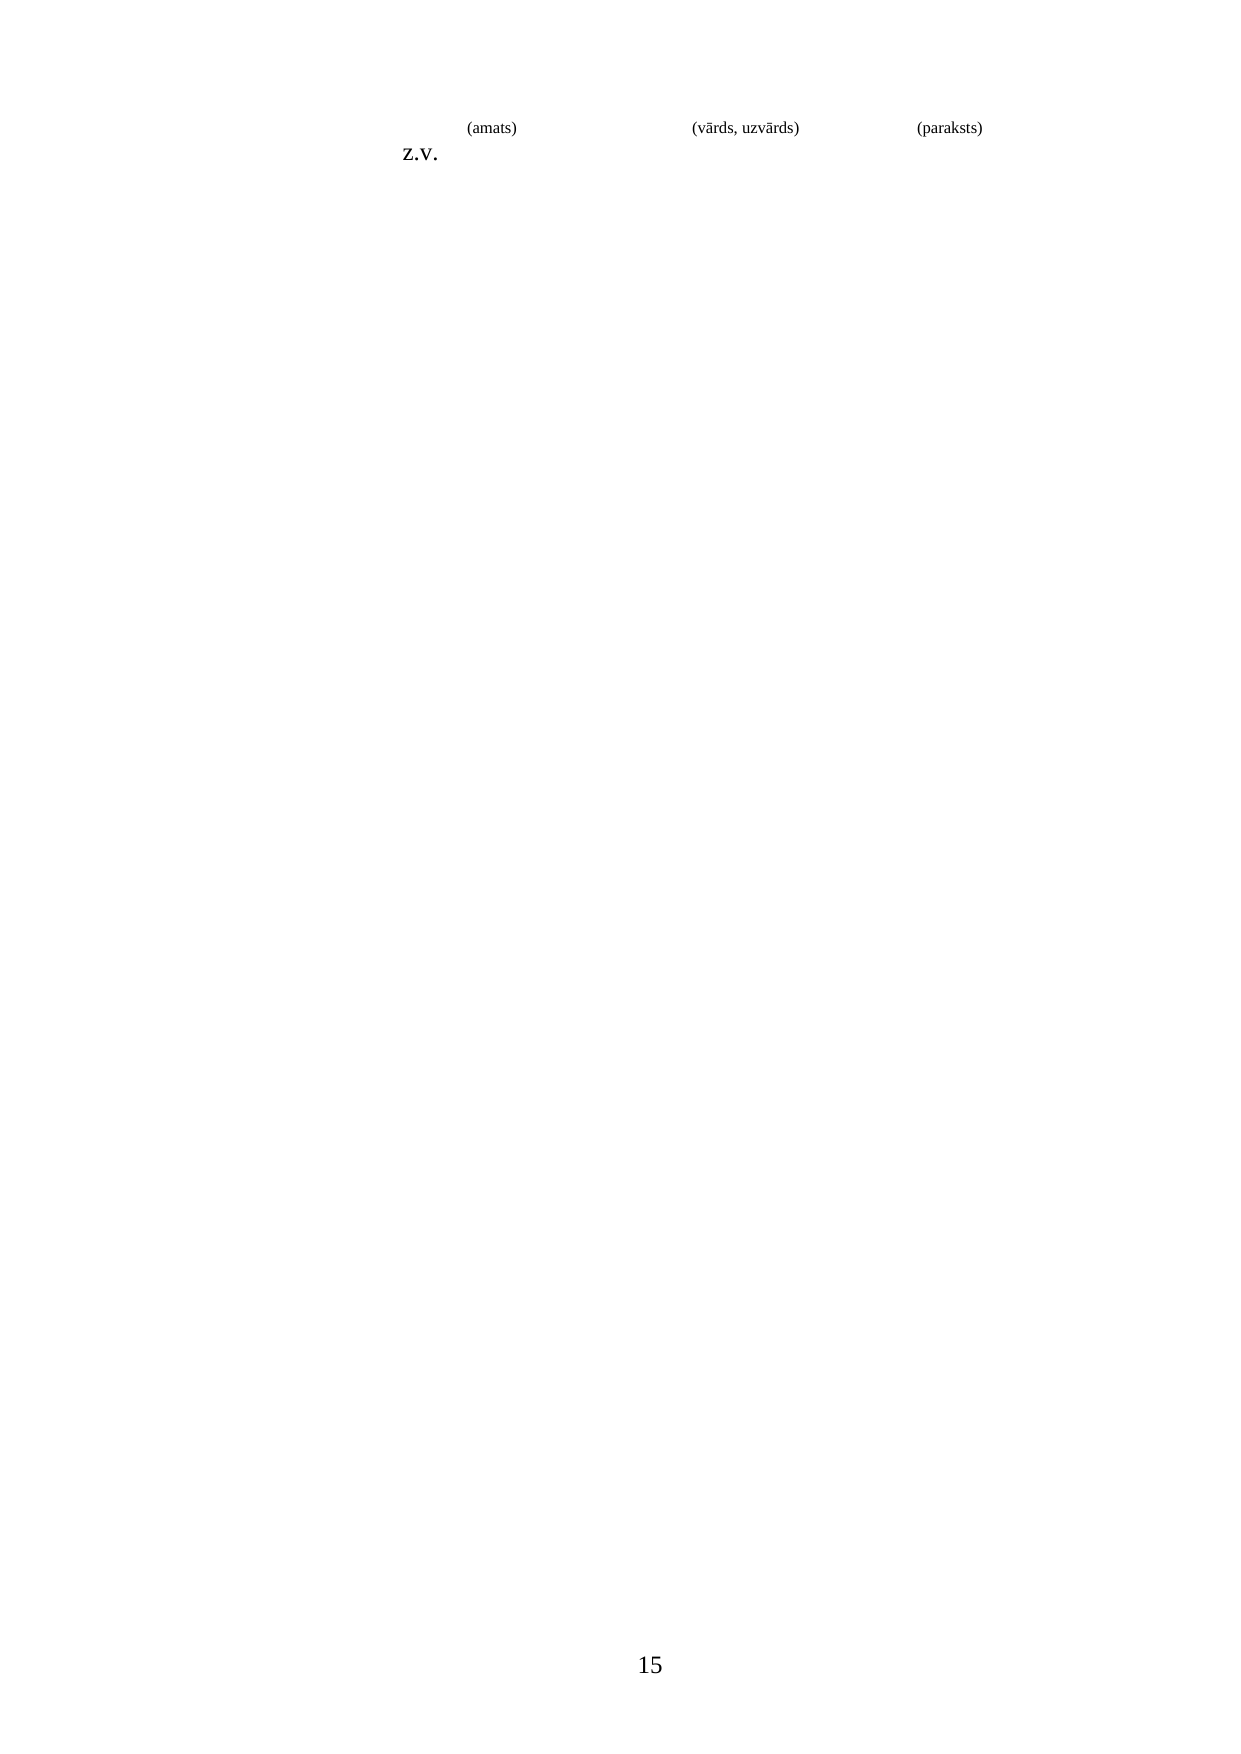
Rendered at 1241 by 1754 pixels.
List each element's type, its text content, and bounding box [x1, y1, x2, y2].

text z.v. [327, 137, 1122, 166]
text (amats) (vārds, uzvārds) (paraksts) [252, 118, 1122, 137]
